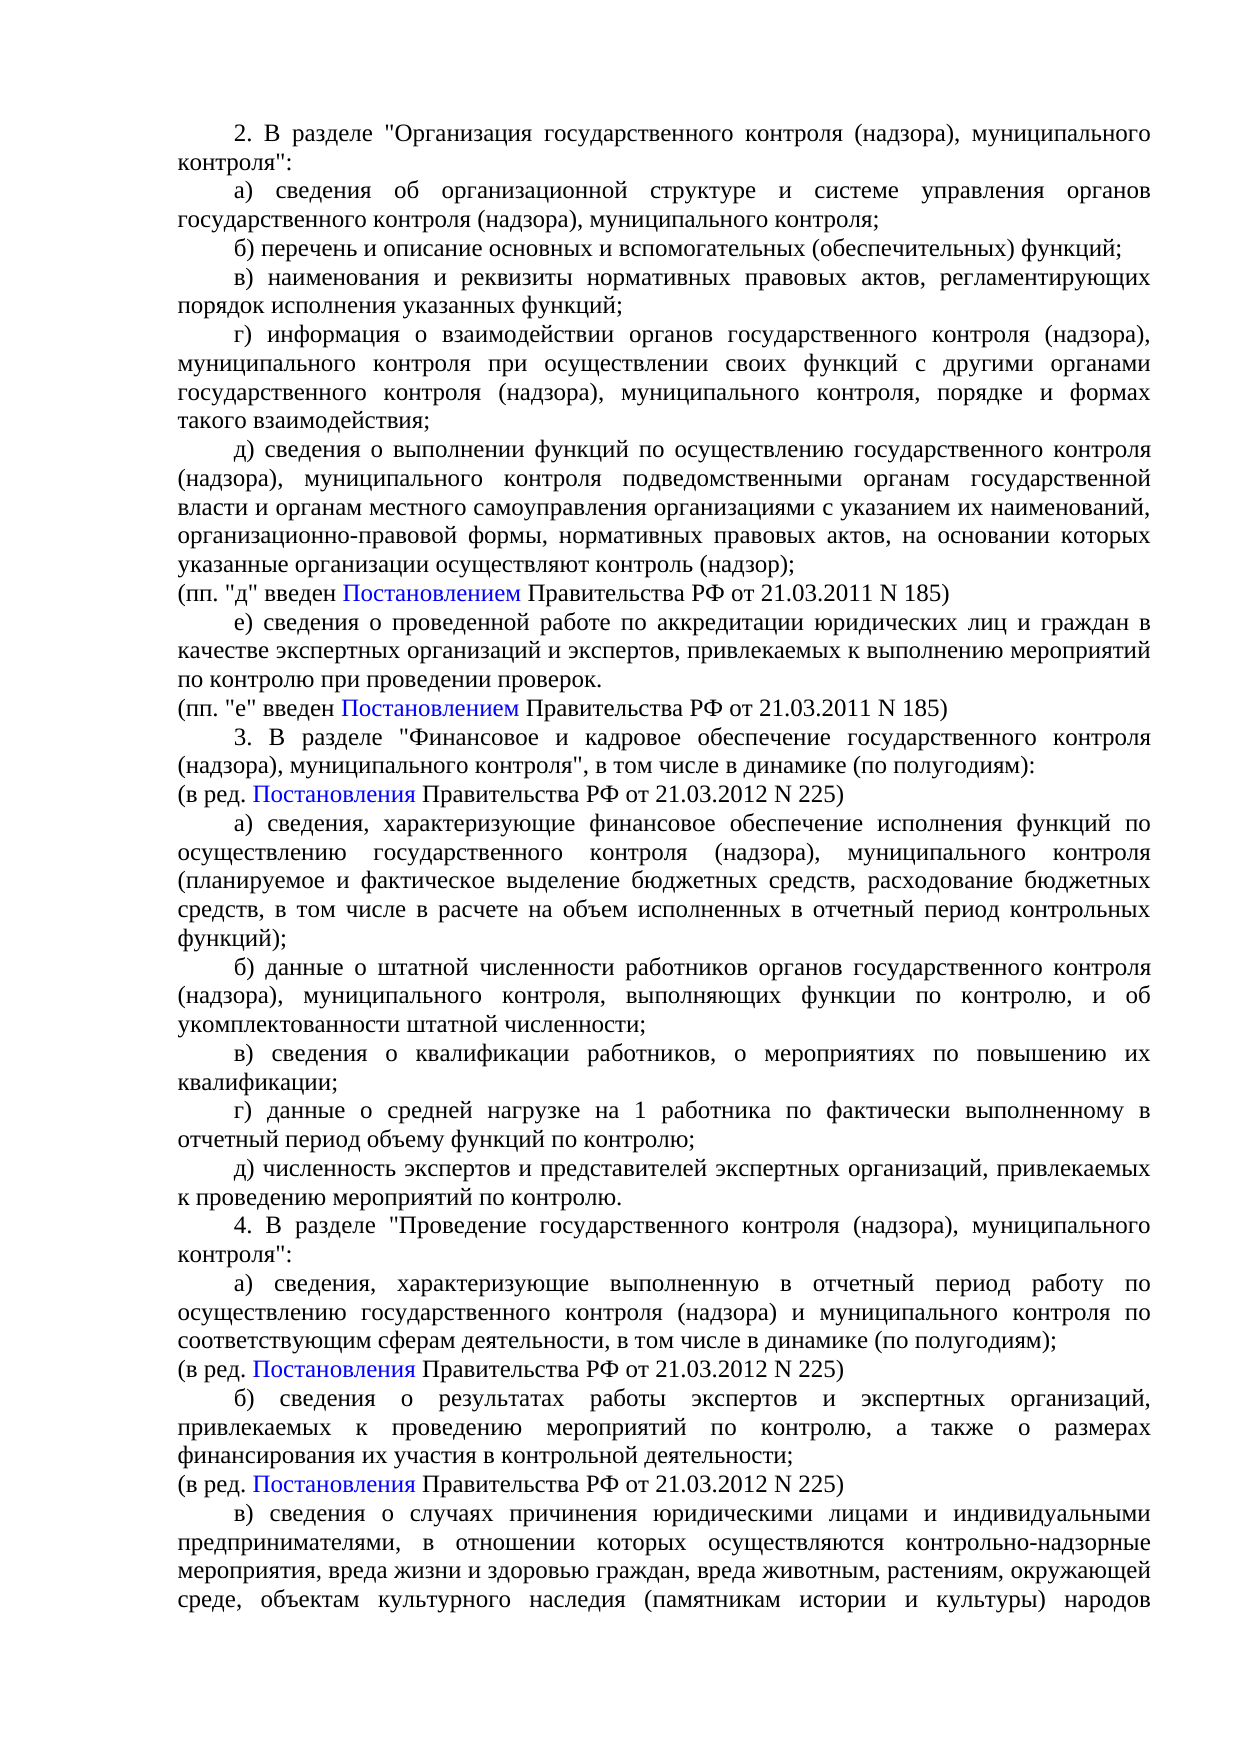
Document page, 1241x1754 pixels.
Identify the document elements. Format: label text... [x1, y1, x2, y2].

text (пп. "д" введен Постановлением Правительства РФ от 21.03.2011 N 185) [177, 578, 1152, 607]
text (в ред. Постановления Правительства РФ от 21.03.2012 N 225) [177, 1469, 1152, 1498]
text б) сведения о результатах работы экспертов и экспертных организаций, привлекаемых к проведению мероприятий по контролю, а также о размерах финансирования их участия в контрольной деятельности; [177, 1383, 1152, 1469]
text в) сведения о квалификации работников, о мероприятиях по повышению их квалификации; [177, 1038, 1152, 1096]
text е) сведения о проведенной работе по аккредитации юридических лиц и граждан в качестве экспертных организаций и экспертов, привлекаемых к выполнению мероприятий по контролю при проведении проверок. [177, 607, 1152, 693]
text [177, 1498, 1152, 1613]
text г) данные о средней нагрузке на 1 работника по фактически выполненному в отчетный период объему функций по контролю; [177, 1096, 1152, 1153]
text г) информация о взаимодействии органов государственного контроля (надзора), муниципального контроля при осуществлении своих функций с другими органами государственного контроля (надзора), муниципального контроля, порядке и формах такого взаимодействия; [177, 319, 1152, 434]
text д) сведения о выполнении функций по осуществлению государственного контроля (надзора), муниципального контроля подведомственными органам государственной власти и органам местного самоуправления организациями с указанием их наименований, организационно-правовой формы, нормативных правовых актов, на основании которых указанные организации осуществляют контроль (надзор); [177, 434, 1152, 578]
text б) перечень и описание основных и вспомогательных (обеспечительных) функций; [177, 233, 1152, 262]
text (пп. "е" введен Постановлением Правительства РФ от 21.03.2011 N 185) [177, 693, 1152, 722]
text б) данные о штатной численности работников органов государственного контроля (надзора), муниципального контроля, выполняющих функции по контролю, и об укомплектованности штатной численности; [177, 952, 1152, 1038]
text а) сведения об организационной структуре и системе управления органов государственного контроля (надзора), муниципального контроля; [177, 176, 1152, 233]
text в) наименования и реквизиты нормативных правовых актов, регламентирующих порядок исполнения указанных функций; [177, 262, 1152, 319]
text (в ред. Постановления Правительства РФ от 21.03.2012 N 225) [177, 1354, 1152, 1383]
text 4. В разделе "Проведение государственного контроля (надзора), муниципального контроля": [177, 1211, 1152, 1268]
text (в ред. Постановления Правительства РФ от 21.03.2012 N 225) [177, 779, 1152, 808]
text а) сведения, характеризующие выполненную в отчетный период работу по осуществлению государственного контроля (надзора) и муниципального контроля по соответствующим сферам деятельности, в том числе в динамике (по полугодиям); [177, 1268, 1152, 1354]
text а) сведения, характеризующие финансовое обеспечение исполнения функций по осуществлению государственного контроля (надзора), муниципального контроля (планируемое и фактическое выделение бюджетных средств, расходование бюджетных средств, в том числе в расчете на объем исполненных в отчетный период контрольных функций); [177, 808, 1152, 952]
text 3. В разделе "Финансовое и кадровое обеспечение государственного контроля (надзора), муниципального контроля", в том числе в динамике (по полугодиям): [177, 722, 1152, 779]
text д) численность экспертов и представителей экспертных организаций, привлекаемых к проведению мероприятий по контролю. [177, 1153, 1152, 1211]
text 2. В разделе "Организация государственного контроля (надзора), муниципального контроля": [177, 118, 1152, 176]
